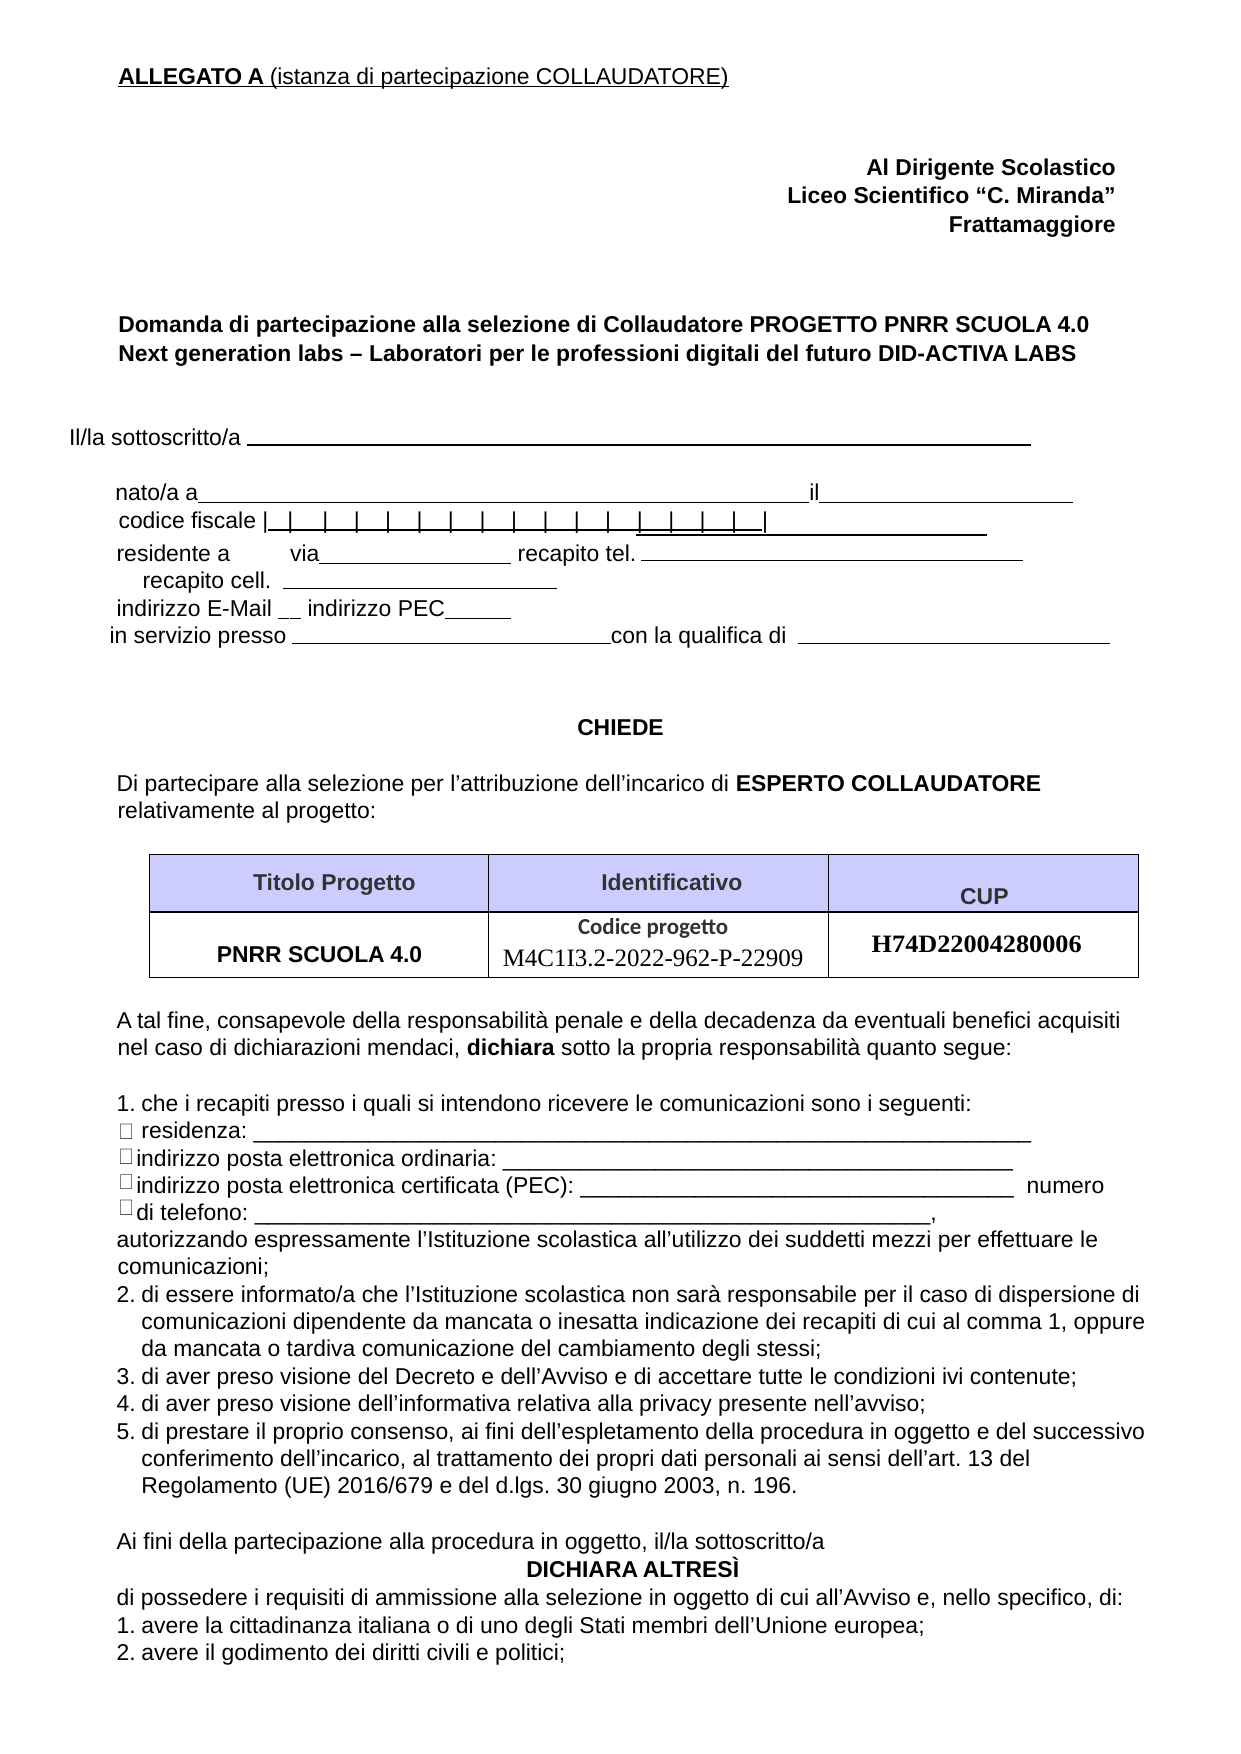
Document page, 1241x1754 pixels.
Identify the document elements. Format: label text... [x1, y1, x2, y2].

text Al Dirigente Scolastico [69, 154, 1116, 180]
text Next generation labs – Laboratori per le professioni digitali del futuro DID-ACTIVA LABS [118, 340, 1151, 366]
text ALLEGATO A (istanza di partecipazione COLLAUDATORE) [118, 63, 1151, 89]
text in servizio presso con la qualifica di [69, 622, 1151, 676]
list di aver preso visione dell’informativa relativa alla privacy presente nell’avviso; [116, 1390, 1150, 1417]
text DICHIARA ALTRESÌ [114, 1556, 1151, 1582]
table_header Titolo Progetto [150, 855, 488, 911]
text nato/a a il [69, 479, 1151, 505]
text Il/la sottoscritto/a [69, 424, 1151, 478]
table_cell PNRR SCUOLA 4.0 [150, 913, 488, 977]
list di essere informato/a che l’Istituzione scolastica non sarà responsabile per il caso di dispersione di comunicazioni dipendente da mancata o inesatta indicazione dei recapiti di cui al comma 1, oppure da mancata o tardiva comunicazione del cambiamento degli stessi; [116, 1281, 1150, 1361]
text Frattamaggiore [69, 211, 1116, 237]
list avere la cittadinanza italiana o di uno degli Stati membri dell’Unione europea; [116, 1612, 1150, 1638]
text CHIEDE [114, 713, 1126, 740]
text residenza: _____________________________________________________________ indirizzo posta elettronica ordinaria: ________________________________________ indirizzo posta elettronica certificata (PEC): __________________________________ numero di telefono: _____________________________________________________, [135, 1117, 1106, 1225]
table_header Identificativo [489, 855, 828, 911]
list che i recapiti presso i quali si intendono ricevere le comunicazioni sono i seguenti: [116, 1090, 1150, 1116]
picture [117, 1117, 135, 1220]
text Di partecipare alla selezione per l’attribuzione dell’incarico di ESPERTO COLLAUDATORE relativamente al progetto: [116, 770, 1150, 824]
list di prestare il proprio consenso, ai fini dell’espletamento della procedura in oggetto e del successivo conferimento dell’incarico, al trattamento dei propri dati personali ai sensi dell’art. 13 del Regolamento (UE) 2016/679 e del d.lgs. 30 giugno 2003, n. 196. [116, 1418, 1150, 1498]
table_cell Codice progetto M4C1I3.2-2022-962-P-22909 [489, 913, 828, 977]
text Liceo Scientifico “C. Miranda” [69, 182, 1116, 208]
list avere il godimento dei diritti civili e politici; [116, 1639, 1150, 1666]
text codice fiscale | | | | | | | | | | | | | | | | | [69, 507, 1151, 533]
table_cell H74D22004280006 [829, 913, 1138, 977]
text autorizzando espressamente l’Istituzione scolastica all’utilizzo dei suddetti mezzi per effettuare le comunicazioni; [116, 1226, 1150, 1280]
list di aver preso visione del Decreto e dell’Avviso e di accettare tutte le condizioni ivi contenute; [116, 1363, 1150, 1389]
text Domanda di partecipazione alla selezione di Collaudatore PROGETTO PNRR SCUOLA 4.0 [118, 311, 1151, 338]
text A tal fine, consapevole della responsabilità penale e della decadenza da eventuali benefici acquisiti nel caso di dichiarazioni mendaci, dichiara sotto la propria responsabilità quanto segue: [116, 1007, 1150, 1060]
text di possedere i requisiti di ammissione alla selezione in oggetto di cui all’Avviso e, nello specifico, di: [116, 1584, 1150, 1611]
text indirizzo E-Mail indirizzo PEC [116, 595, 771, 621]
text residente a via recapito tel. recapito cell. [116, 534, 1150, 594]
table_header CUP [829, 855, 1138, 911]
text Ai fini della partecipazione alla procedura in oggetto, il/la sottoscritto/a [116, 1528, 1150, 1554]
